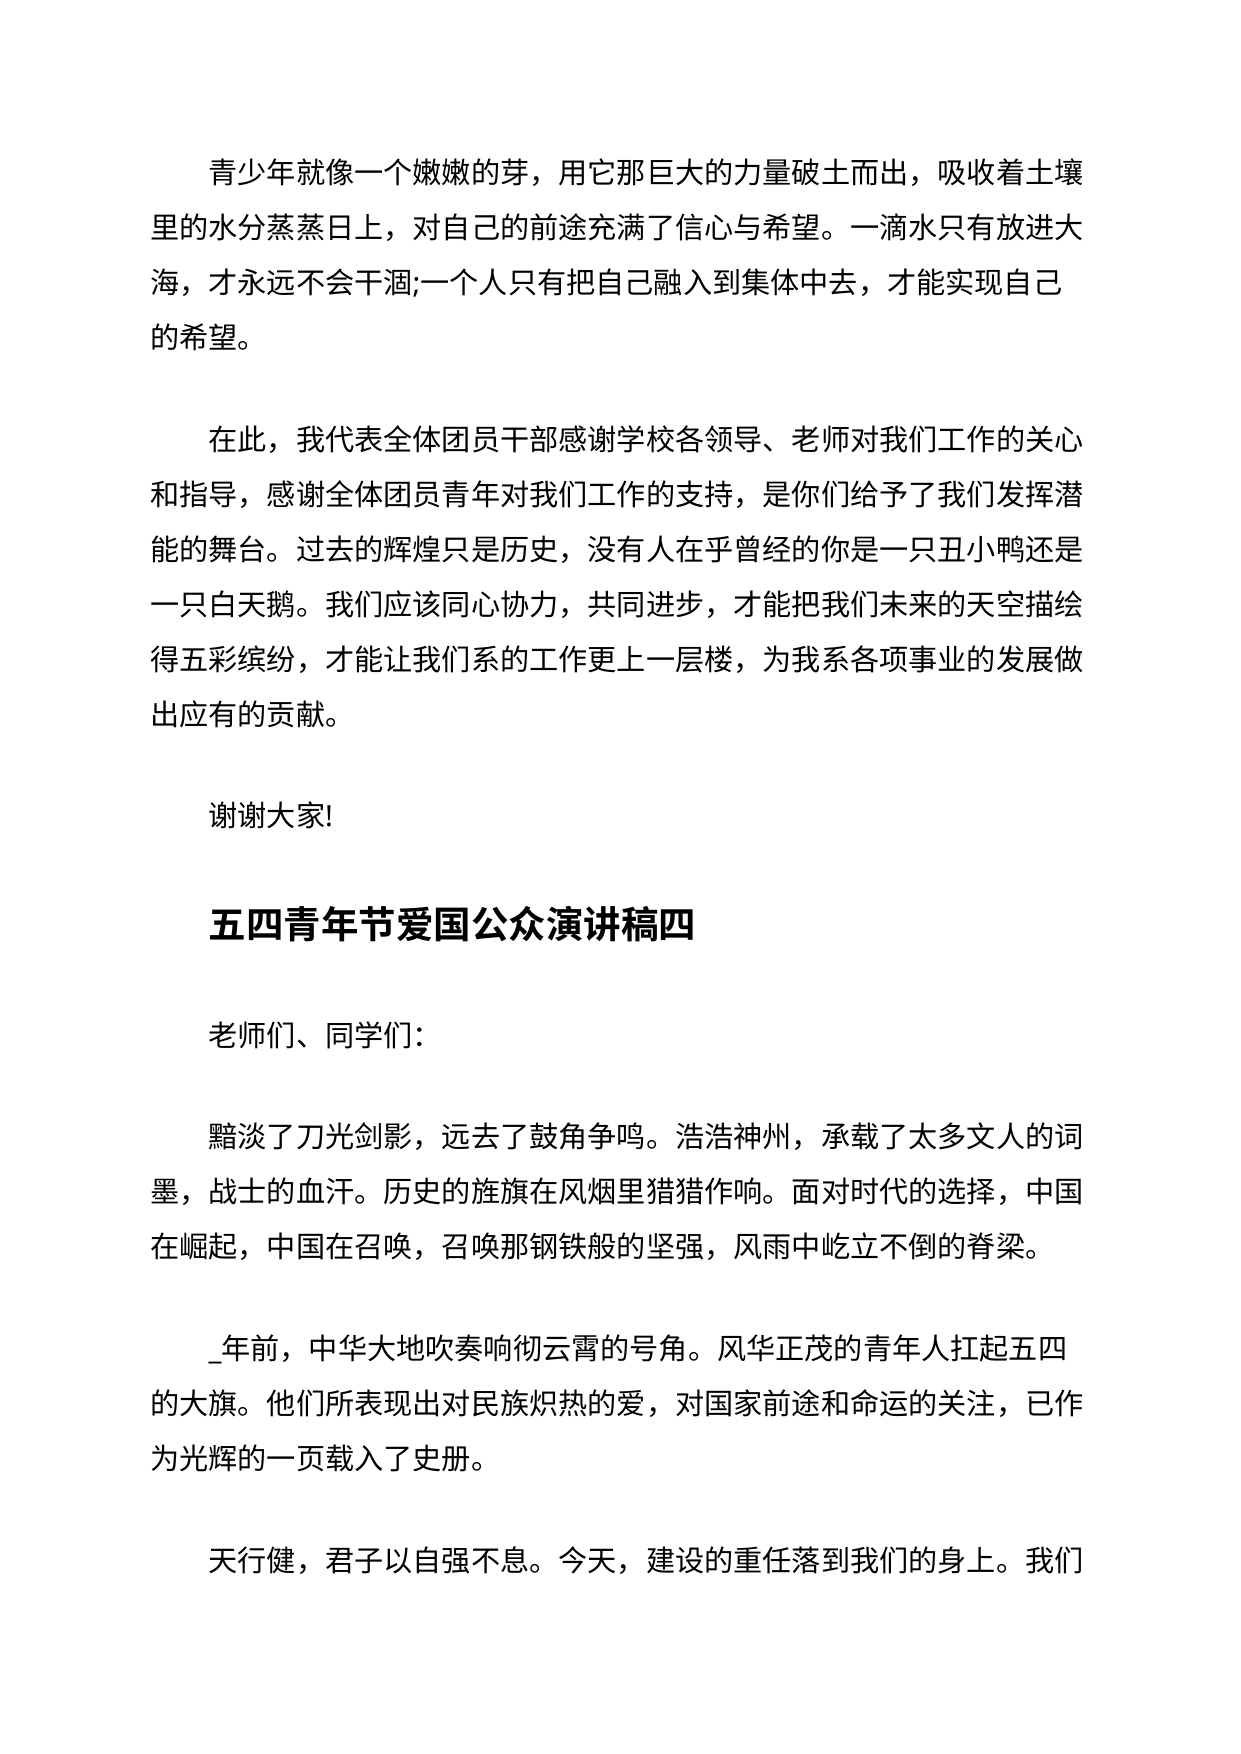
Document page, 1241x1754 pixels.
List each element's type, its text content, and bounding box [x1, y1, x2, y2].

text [150, 1537, 1090, 1579]
text 五四青年节爱国公众演讲稿四 [150, 895, 1090, 949]
text _年前，中华大地吹奏响彻云霄的号角。风华正茂的青年人扛起五四的大旗。他们所表现出对民族炽热的爱，对国家前途和命运的关注，已作为光辉的一页载入了史册。 [150, 1326, 1090, 1478]
text 青少年就像一个嫩嫩的芽，用它那巨大的力量破土而出，吸收着土壤里的水分蒸蒸日上，对自己的前途充满了信心与希望。一滴水只有放进大海，才永远不会干涸;一个人只有把自己融入到集体中去，才能实现自己的希望。 [150, 150, 1090, 357]
text 老师们、同学们： [150, 1012, 1090, 1054]
text 在此，我代表全体团员干部感谢学校各领导、老师对我们工作的关心和指导，感谢全体团员青年对我们工作的支持，是你们给予了我们发挥潜能的舞台。过去的辉煌只是历史，没有人在乎曾经的你是一只丑小鸭还是一只白天鹅。我们应该同心协力，共同进步，才能把我们未来的天空描绘得五彩缤纷，才能让我们系的工作更上一层楼，为我系各项事业的发展做出应有的贡献。 [150, 417, 1090, 733]
text 谢谢大家! [150, 793, 1090, 835]
text 黯淡了刀光剑影，远去了鼓角争鸣。浩浩神州，承载了太多文人的词墨，战士的血汗。历史的旌旗在风烟里猎猎作响。面对时代的选择，中国在崛起，中国在召唤，召唤那钢铁般的坚强，风雨中屹立不倒的脊梁。 [150, 1114, 1090, 1266]
